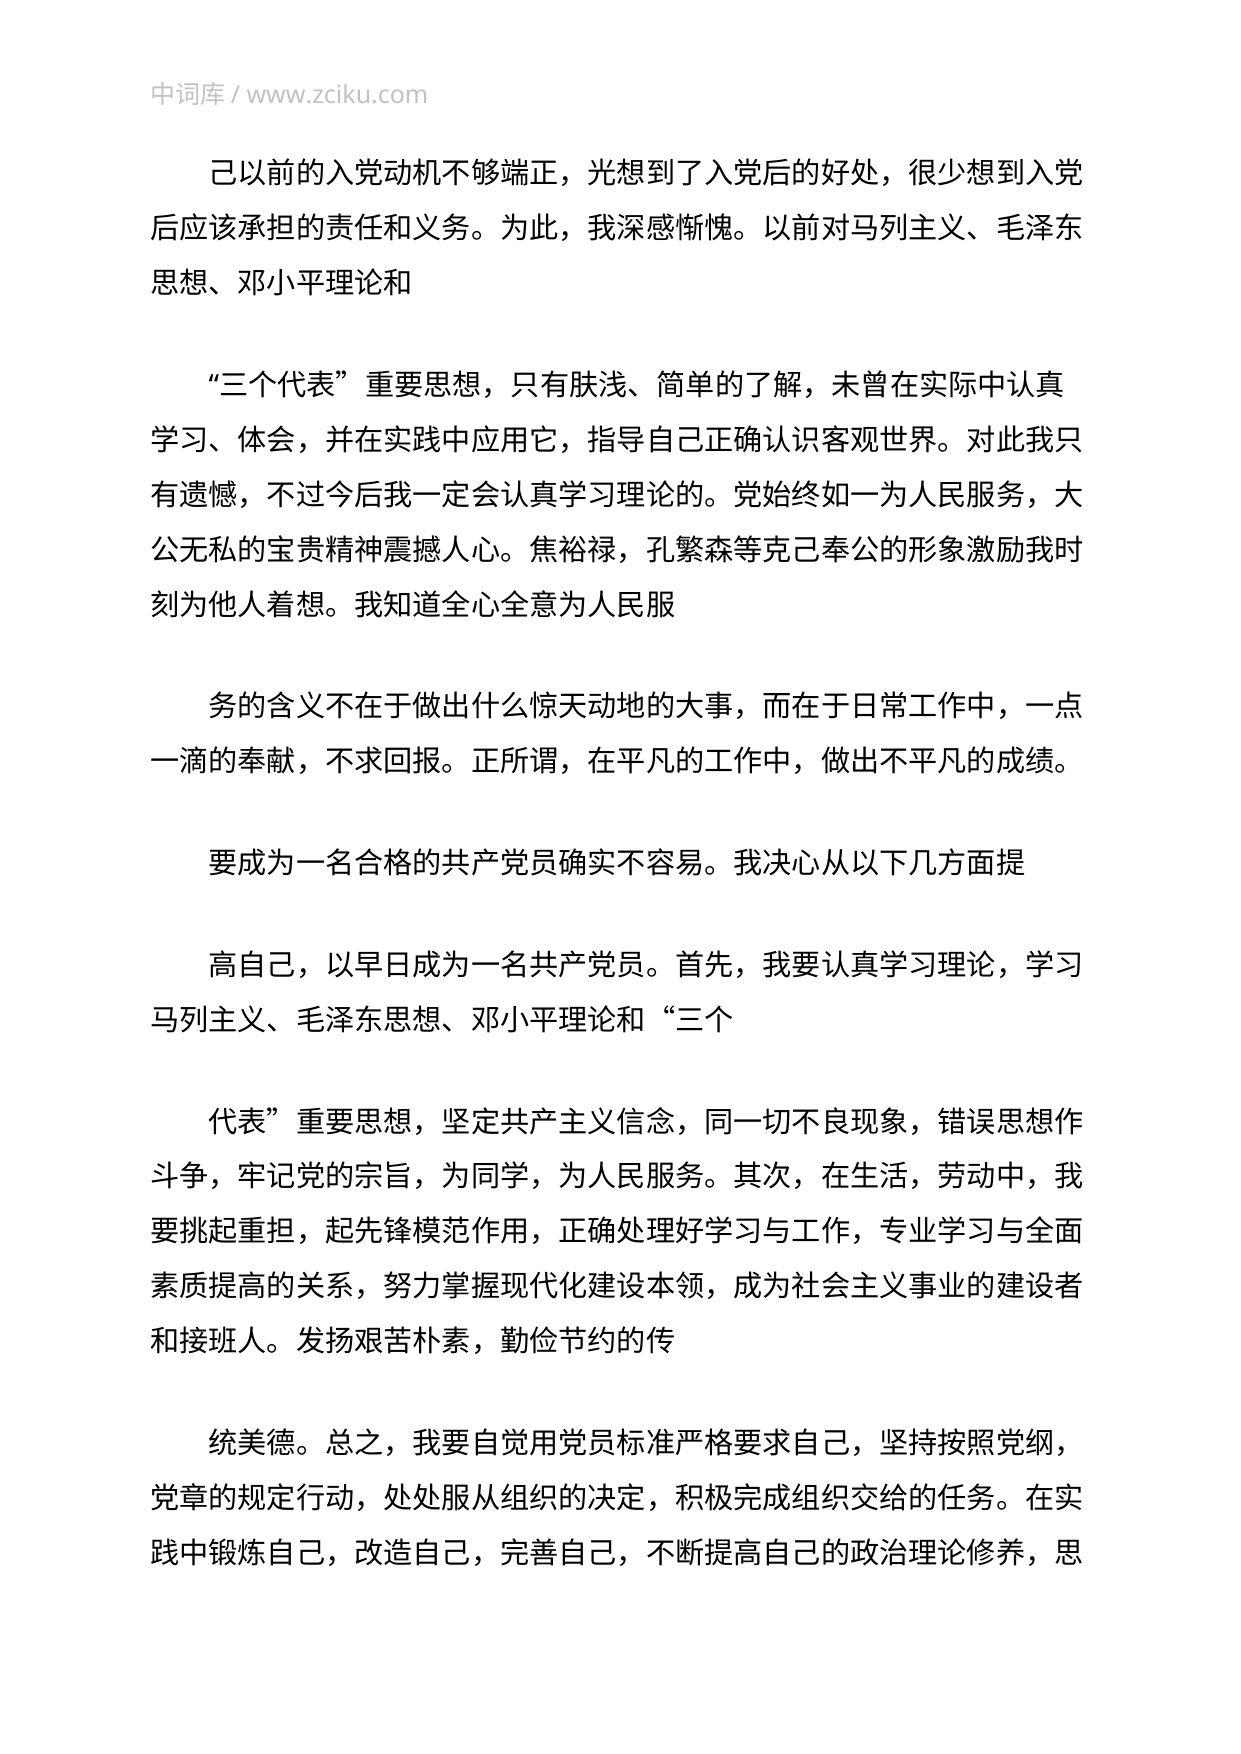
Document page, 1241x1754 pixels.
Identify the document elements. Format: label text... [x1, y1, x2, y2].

text 务的含义不在于做出什么惊天动地的大事，而在于日常工作中，一点一滴的奉献，不求回报。正所谓，在平凡的工作中，做出不平凡的成绩。 [150, 683, 1090, 780]
text 己以前的入党动机不够端正，光想到了入党后的好处，很少想到入党后应该承担的责任和义务。为此，我深感惭愧。以前对马列主义、毛泽东思想、邓小平理论和 [150, 150, 1090, 302]
text 代表”重要思想，坚定共产主义信念，同一切不良现象，错误思想作斗争，牢记党的宗旨，为同学，为人民服务。其次，在生活，劳动中，我要挑起重担，起先锋模范作用，正确处理好学习与工作，专业学习与全面素质提高的关系，努力掌握现代化建设本领，成为社会主义事业的建设者和接班人。发扬艰苦朴素，勤俭节约的传 [150, 1098, 1090, 1360]
text 高自己，以早日成为一名共产党员。首先，我要认真学习理论，学习马列主义、毛泽东思想、邓小平理论和“三个 [150, 941, 1090, 1039]
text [150, 1419, 1090, 1572]
text 要成为一名合格的共产党员确实不容易。我决心从以下几方面提 [150, 840, 1090, 882]
text “三个代表”重要思想，只有肤浅、简单的了解，未曾在实际中认真学习、体会，并在实践中应用它，指导自己正确认识客观世界。对此我只有遗憾，不过今后我一定会认真学习理论的。党始终如一为人民服务，大公无私的宝贵精神震撼人心。焦裕禄，孔繁森等克己奉公的形象激励我时刻为他人着想。我知道全心全意为人民服 [150, 362, 1090, 623]
